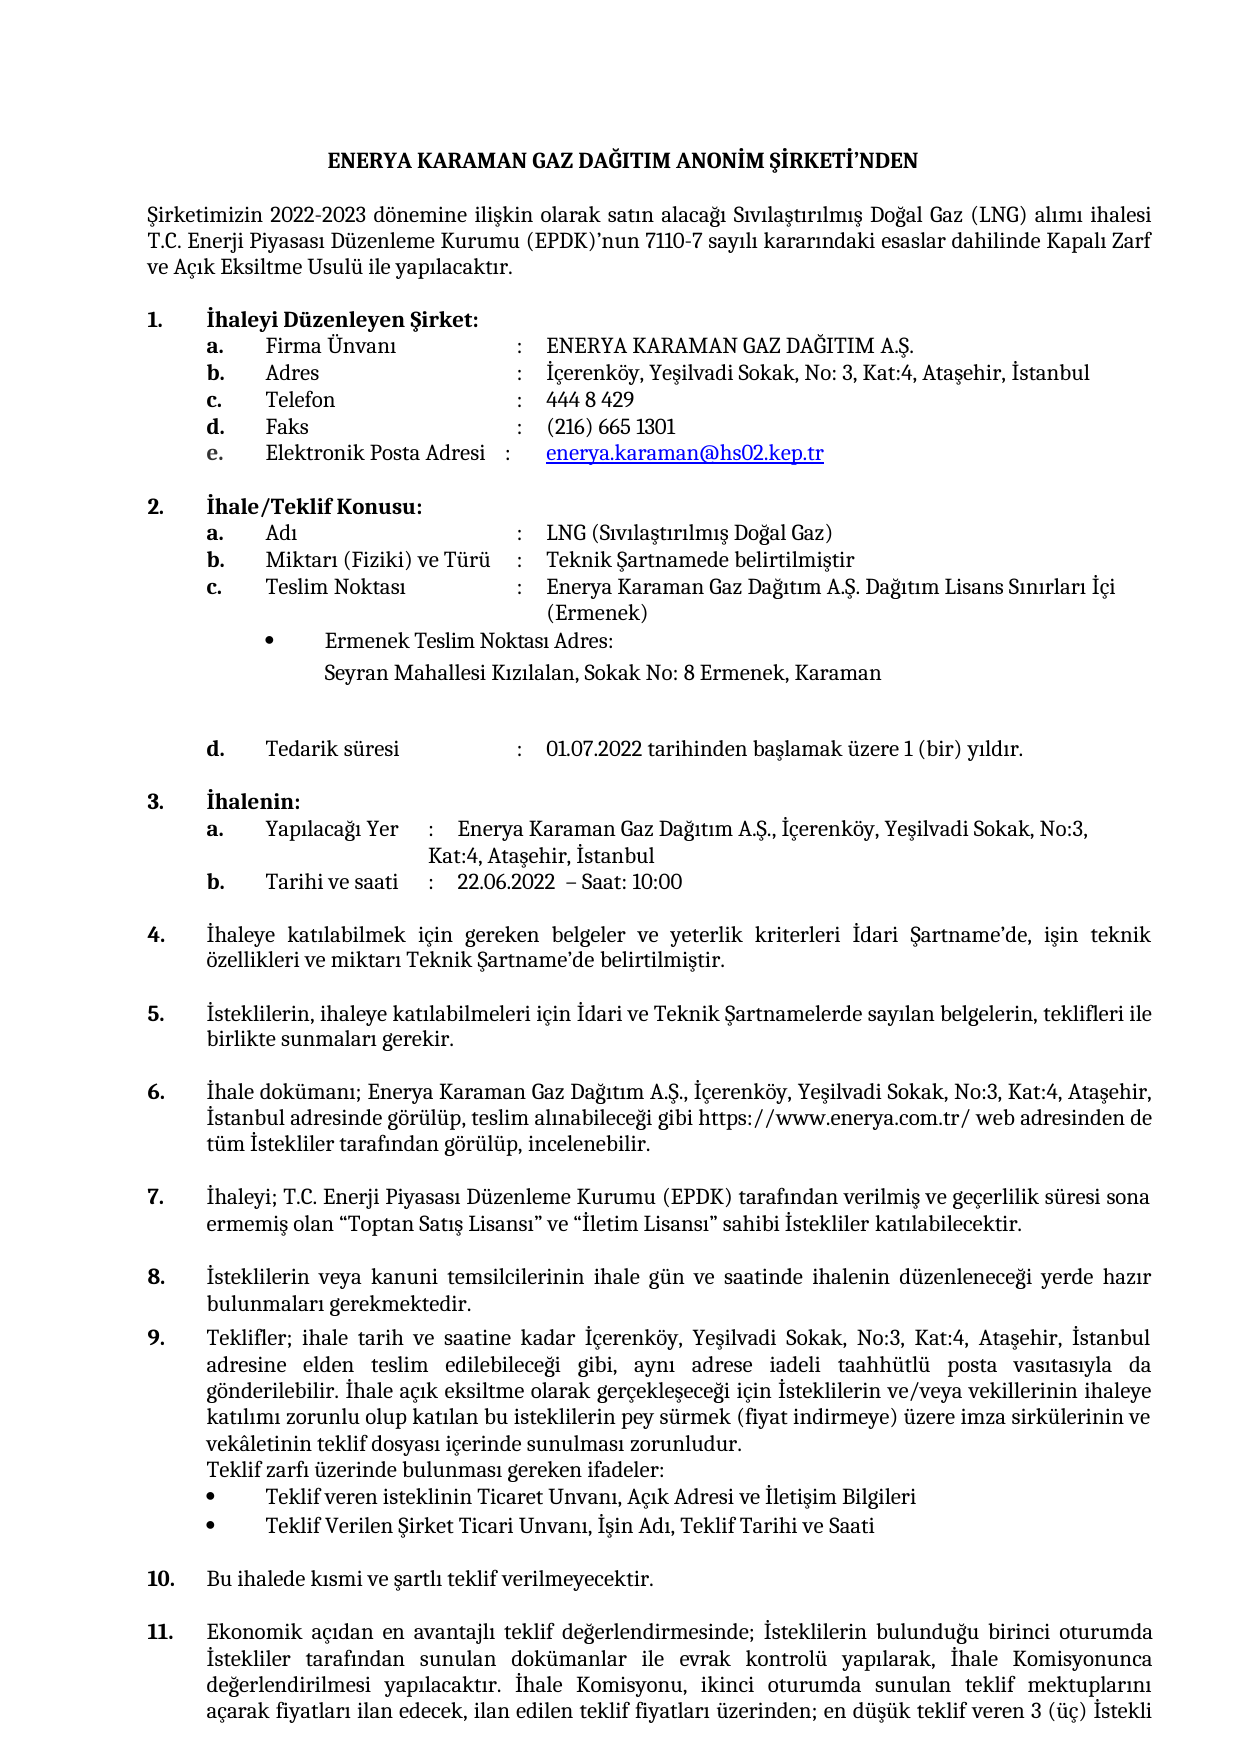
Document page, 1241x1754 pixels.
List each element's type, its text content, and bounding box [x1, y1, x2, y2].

list Teklif Verilen Şirket Ticari Unvanı, İşin Adı, Teklif Tarihi ve Saati [206, 1512, 1165, 1539]
subtitle İhale/Teklif Konusu: [147, 493, 1165, 520]
list Tedarik süresi : 01.07.2022 tarihinden başlamak üzere 1 (bir) yıldır. [206, 736, 1165, 762]
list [147, 1619, 1153, 1724]
list Yapılacağı Yer : Enerya Karaman Gaz Dağıtım A.Ş., İçerenköy, Yeşilvadi Sokak, No:3, Kat:4, Ataşehir, İstanbul [206, 815, 1165, 869]
list İhale dokümanı; Enerya Karaman Gaz Dağıtım A.Ş., İçerenköy, Yeşilvadi Sokak, No:3, Kat:4, Ataşehir, İstanbul adresinde görülüp, teslim alınabileceği gibi https://www.enerya.com.tr/ web adresinden de tüm İstekliler tarafından görülüp, incelenebilir. [147, 1078, 1153, 1158]
list Adres : İçerenköy, Yeşilvadi Sokak, No: 3, Kat:4, Ataşehir, İstanbul [206, 360, 1165, 386]
list İhaleyi; T.C. Enerji Piyasası Düzenleme Kurumu (EPDK) tarafından verilmiş ve geçerlilik süresi sona ermemiş olan “Toptan Satış Lisansı” ve “İletim Lisansı” sahibi İstekliler katılabilecektir. [147, 1184, 1152, 1237]
list Teklifler; ihale tarih ve saatine kadar İçerenköy, Yeşilvadi Sokak, No:3, Kat:4, Ataşehir, İstanbul adresine elden teslim edilebileceği gibi, aynı adrese iadeli taahhütlü posta vasıtasıyla da gönderilebilir. İhale açık eksiltme olarak gerçekleşeceği için İsteklilerin ve/veya vekillerinin ihaleye katılımı zorunlu olup katılan bu isteklilerin pey sürmek (fiyat indirmeye) üzere imza sirkülerinin ve vekâletinin teklif dosyası içerinde sunulması zorunludur. [147, 1325, 1153, 1457]
list Ermenek Teslim Noktası Adres: [265, 626, 1165, 654]
list Teklif veren isteklinin Ticaret Unvanı, Açık Adresi ve İletişim Bilgileri [206, 1484, 1165, 1510]
text (Ermenek) [546, 599, 1165, 626]
list İhaleye katılabilmek için gereken belgeler ve yeterlik kriterleri İdari Şartname’de, işin teknik özellikleri ve miktarı Teknik Şartname’de belirtilmiştir. [147, 922, 1153, 974]
list Tarihi ve saati : 22.06.2022 – Saat: 10:00 [206, 869, 1165, 895]
text e. Elektronik Posta Adresi : enerya.karaman@hs02.kep.tr [206, 440, 1165, 466]
subtitle ENERYA KARAMAN GAZ DAĞITIM ANONİM ŞİRKETİ’NDEN [327, 148, 936, 174]
text d. Faks : (216) 665 1301 [206, 413, 1165, 440]
list Bu ihalede kısmi ve şartlı teklif verilmeyecektir. [147, 1565, 1165, 1592]
subtitle İhaleyi Düzenleyen Şirket: [147, 307, 1165, 333]
subtitle İhalenin: [147, 789, 1165, 815]
list Adı : LNG (Sıvılaştırılmış Doğal Gaz) [206, 520, 1165, 546]
text Teklif zarfı üzerinde bulunması gereken ifadeler: [206, 1457, 1165, 1483]
list Teslim Noktası : Enerya Karaman Gaz Dağıtım A.Ş. Dağıtım Lisans Sınırları İçi [206, 573, 1165, 599]
text Şirketimizin 2022-2023 dönemine ilişkin olarak satın alacağı Sıvılaştırılmış Doğal Gaz (LNG) alımı ihalesi T.C. Enerji Piyasası Düzenleme Kurumu (EPDK)’nun 7110-7 sayılı kararındaki esaslar dahilinde Kapalı Zarf ve Açık Eksiltme Usulü ile yapılacaktır. [147, 201, 1153, 280]
list İsteklilerin, ihaleye katılabilmeleri için İdari ve Teknik Şartnamelerde sayılan belgelerin, teklifleri ile birlikte sunmaları gerekir. [147, 1000, 1153, 1052]
text Seyran Mahallesi Kızılalan, Sokak No: 8 Ermenek, Karaman [324, 660, 1165, 686]
list Firma Ünvanı : ENERYA KARAMAN GAZ DAĞITIM A.Ş. [206, 333, 1165, 360]
list İsteklilerin veya kanuni temsilcilerinin ihale gün ve saatinde ihalenin düzenleneceği yerde hazır bulunmaları gerekmektedir. [147, 1264, 1152, 1317]
list Telefon : 444 8 429 [206, 386, 1165, 413]
list Miktarı (Fiziki) ve Türü : Teknik Şartnamede belirtilmiştir [206, 546, 1165, 573]
